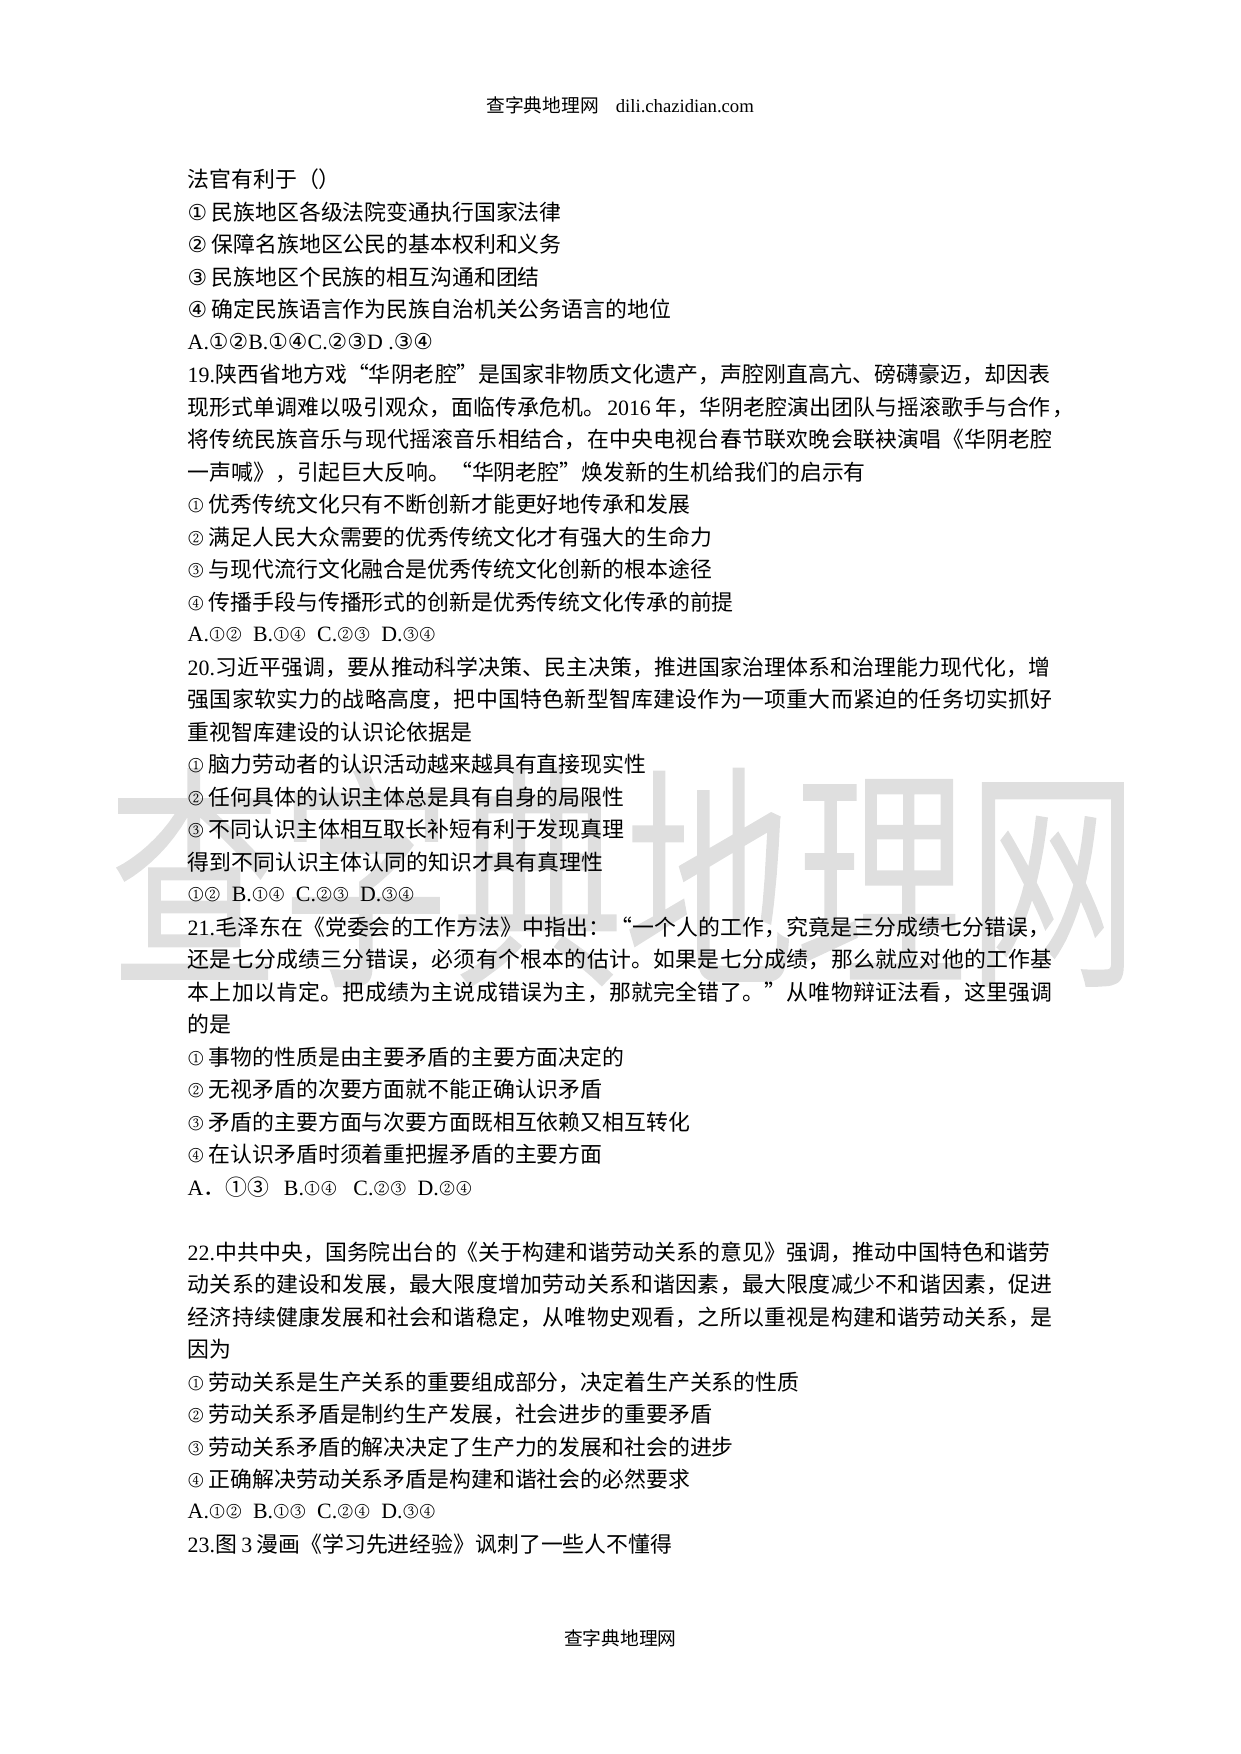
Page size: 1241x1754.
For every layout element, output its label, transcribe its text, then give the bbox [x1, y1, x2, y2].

text 20.习近平强调，要从推动科学决策、民主决策，推进国家治理体系和治理能力现代化，增强国家软实力的战略高度，把中国特色新型智库建设作为一项重大而紧迫的任务切实抓好。重视智库建设的认识论依据是 [187, 649, 1053, 747]
text 21.毛泽东在《党委会的工作方法》中指出：“一个人的工作，究竟是三分成绩七分错误，还是七分成绩三分错误，必须有个根本的估计。如果是七分成绩，那么就应对他的工作基本上加以肯定。把成绩为主说成错误为主，那就完全错了。”从唯物辩证法看，这里强调的是 [187, 909, 1053, 1039]
text ②任何具体的认识主体总是具有自身的局限性 [187, 779, 1053, 812]
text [187, 162, 1053, 194]
text ①脑力劳动者的认识活动越来越具有直接现实性 [187, 747, 1053, 779]
text ①劳动关系是生产关系的重要组成部分，决定着生产关系的性质 [187, 1364, 1053, 1397]
text ③矛盾的主要方面与次要方面既相互依赖又相互转化 [187, 1104, 1053, 1137]
text ①事物的性质是由主要矛盾的主要方面决定的 [187, 1039, 1053, 1072]
text A.①② B.①③ C.②④ D.③④ [187, 1494, 1053, 1527]
text ④传播手段与传播形式的创新是优秀传统文化传承的前提 [187, 584, 1053, 617]
text ②满足人民大众需要的优秀传统文化才有强大的生命力 [187, 519, 1053, 552]
text 得到不同认识主体认同的知识才具有真理性 [187, 844, 1053, 877]
text ①② B.①④ C.②③ D.③④ [187, 877, 1053, 909]
text ②劳动关系矛盾是制约生产发展，社会进步的重要矛盾 [187, 1397, 1053, 1429]
text ③民族地区个民族的相互沟通和团结 [187, 259, 1053, 292]
text 22.中共中央，国务院出台的《关于构建和谐劳动关系的意见》强调，推动中国特色和谐劳动关系的建设和发展，最大限度增加劳动关系和谐因素，最大限度减少不和谐因素，促进经济持续健康发展和社会和谐稳定，从唯物史观看，之所以重视是构建和谐劳动关系，是因为 [187, 1234, 1053, 1364]
text 19.陕西省地方戏“华阴老腔”是国家非物质文化遗产，声腔刚直高亢、磅礴豪迈，却因表现形式单调难以吸引观众，面临传承危机。2016年，华阴老腔演出团队与摇滚歌手与合作，将传统民族音乐与现代摇滚音乐相结合，在中央电视台春节联欢晚会联袂演唱《华阴老腔一声喊》，引起巨大反响。“华阴老腔”焕发新的生机给我们的启示有 [187, 357, 1053, 487]
text ①优秀传统文化只有不断创新才能更好地传承和发展 [187, 487, 1053, 519]
text ④确定民族语言作为民族自治机关公务语言的地位 [187, 292, 1053, 324]
text A．①③ B.①④ C.②③ D.②④ [187, 1169, 1053, 1202]
text ④正确解决劳动关系矛盾是构建和谐社会的必然要求 [187, 1462, 1053, 1494]
text ③与现代流行文化融合是优秀传统文化创新的根本途径 [187, 552, 1053, 584]
text ②无视矛盾的次要方面就不能正确认识矛盾 [187, 1072, 1053, 1104]
text ③不同认识主体相互取长补短有利于发现真理 [187, 812, 1053, 844]
text ②保障名族地区公民的基本权利和义务 [187, 227, 1053, 259]
text 23.图3漫画《学习先进经验》讽刺了一些人不懂得 [187, 1527, 1053, 1559]
text ③劳动关系矛盾的解决决定了生产力的发展和社会的进步 [187, 1429, 1053, 1462]
text A.①②B.①④C.②③D .③④ [187, 324, 1053, 357]
text ①民族地区各级法院变通执行国家法律 [187, 194, 1053, 227]
text A.①② B.①④ C.②③ D.③④ [187, 617, 1053, 649]
text ④在认识矛盾时须着重把握矛盾的主要方面 [187, 1137, 1053, 1169]
